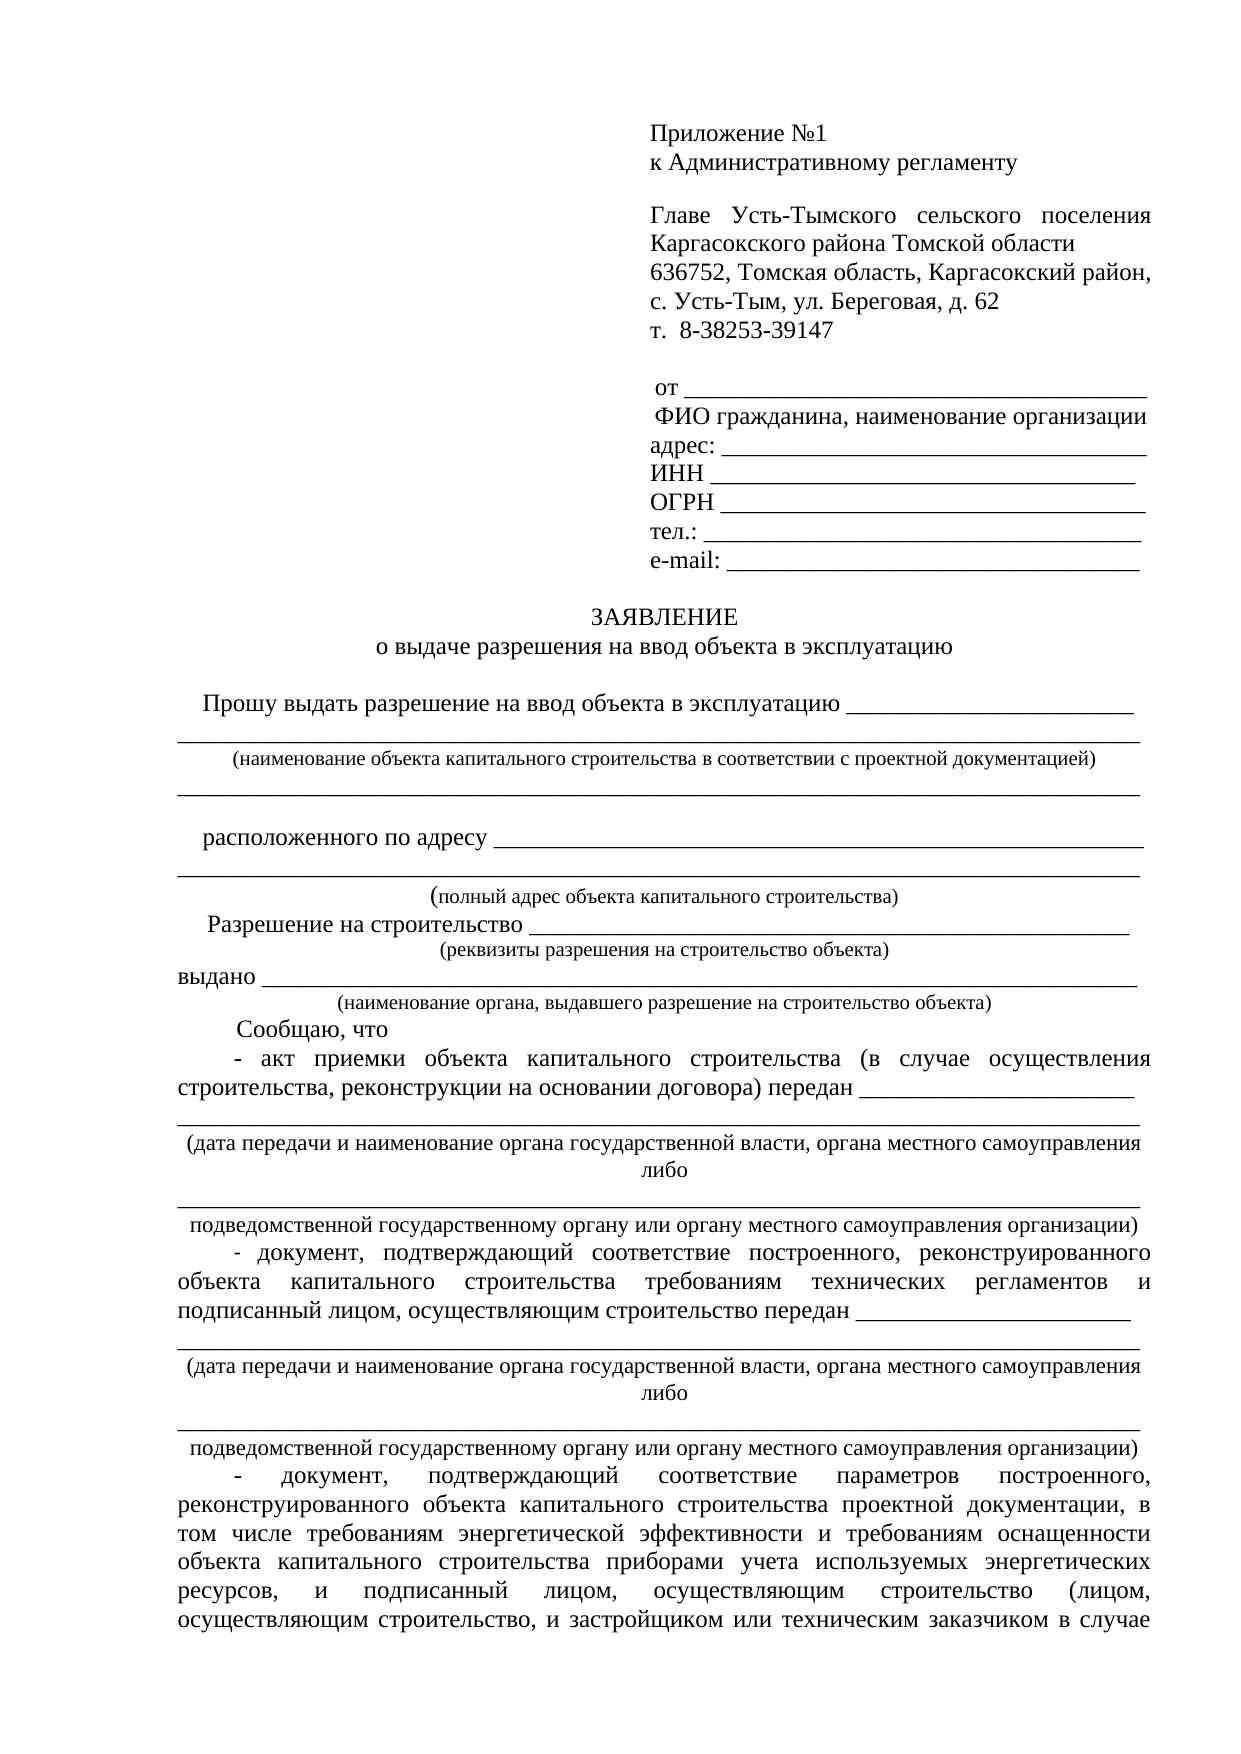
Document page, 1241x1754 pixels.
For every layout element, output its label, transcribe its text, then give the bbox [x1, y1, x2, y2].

text ЗАЯВЛЕНИЕ [177, 602, 1152, 631]
text о выдаче разрешения на ввод объекта в эксплуатацию [177, 631, 1152, 660]
text подведомственной государственному органу или органу местного самоуправления организации) [177, 1434, 1152, 1460]
text _____________________________________________________________________________ [177, 770, 1152, 799]
subtitle тел.: ___________________________________ [650, 516, 1152, 545]
subtitle т. 8-38253-39147 [650, 315, 1152, 343]
subtitle выдано ______________________________________________________________________ [177, 961, 1152, 990]
text Прошу выдать разрешение на ввод объекта в эксплуатацию _______________________ [177, 688, 1152, 717]
subtitle Главе Усть-Тымского сельского поселения Каргасокского района Томской области [650, 200, 1152, 257]
subtitle адрес: __________________________________ [650, 430, 1152, 458]
text _____________________________________________________________________________ [177, 717, 1152, 746]
text Приложение №1 [649, 118, 1152, 147]
text (наименование объекта капитального строительства в соответствии с проектной документацией) [177, 746, 1152, 770]
text _____________________________________________________________________________ [177, 1101, 1152, 1129]
subtitle e-mail: _________________________________ [650, 545, 1152, 573]
text подведомственной государственному органу или органу местного самоуправления организации) [177, 1211, 1152, 1237]
text (дата передачи и наименование органа государственной власти, органа местного самоуправления либо [177, 1129, 1152, 1182]
text (дата передачи и наименование органа государственной власти, органа местного самоуправления либо [177, 1352, 1152, 1405]
subtitle Разрешение на строительство ________________________________________________ [177, 909, 1152, 937]
text к Административному регламенту [649, 147, 1152, 176]
subtitle ИНН __________________________________ [650, 458, 1152, 487]
text расположенного по адресу ____________________________________________________ [177, 822, 1152, 851]
subtitle (наименование органа, выдавшего разрешение на строительство объекта) [177, 990, 1152, 1014]
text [177, 1460, 1152, 1633]
text - акт приемки объекта капитального строительства (в случае осуществления строительства, реконструкции на основании договора) передан ______________________ [177, 1043, 1152, 1101]
text Сообщаю, что [177, 1014, 1152, 1043]
subtitle 636752, Томская область, Каргасокский район, с. Усть-Тым, ул. Береговая, д. 62 [650, 257, 1152, 315]
text _____________________________________________________________________________ [177, 1405, 1152, 1434]
text _____________________________________________________________________________ [177, 851, 1152, 880]
text (полный адрес объекта капитального строительства) [177, 880, 1152, 909]
subtitle ОГРН __________________________________ [650, 487, 1152, 516]
text _____________________________________________________________________________ [177, 1324, 1152, 1352]
text _____________________________________________________________________________ [177, 1182, 1152, 1211]
text - документ, подтверждающий соответствие построенного, реконструированного объекта капитального строительства требованиям технических регламентов и подписанный лицом, осуществляющим строительство передан ______________________ [177, 1237, 1152, 1324]
subtitle (реквизиты разрешения на строительство объекта) [177, 937, 1152, 961]
text от _____________________________________ ФИО гражданина, наименование организации [650, 372, 1152, 430]
